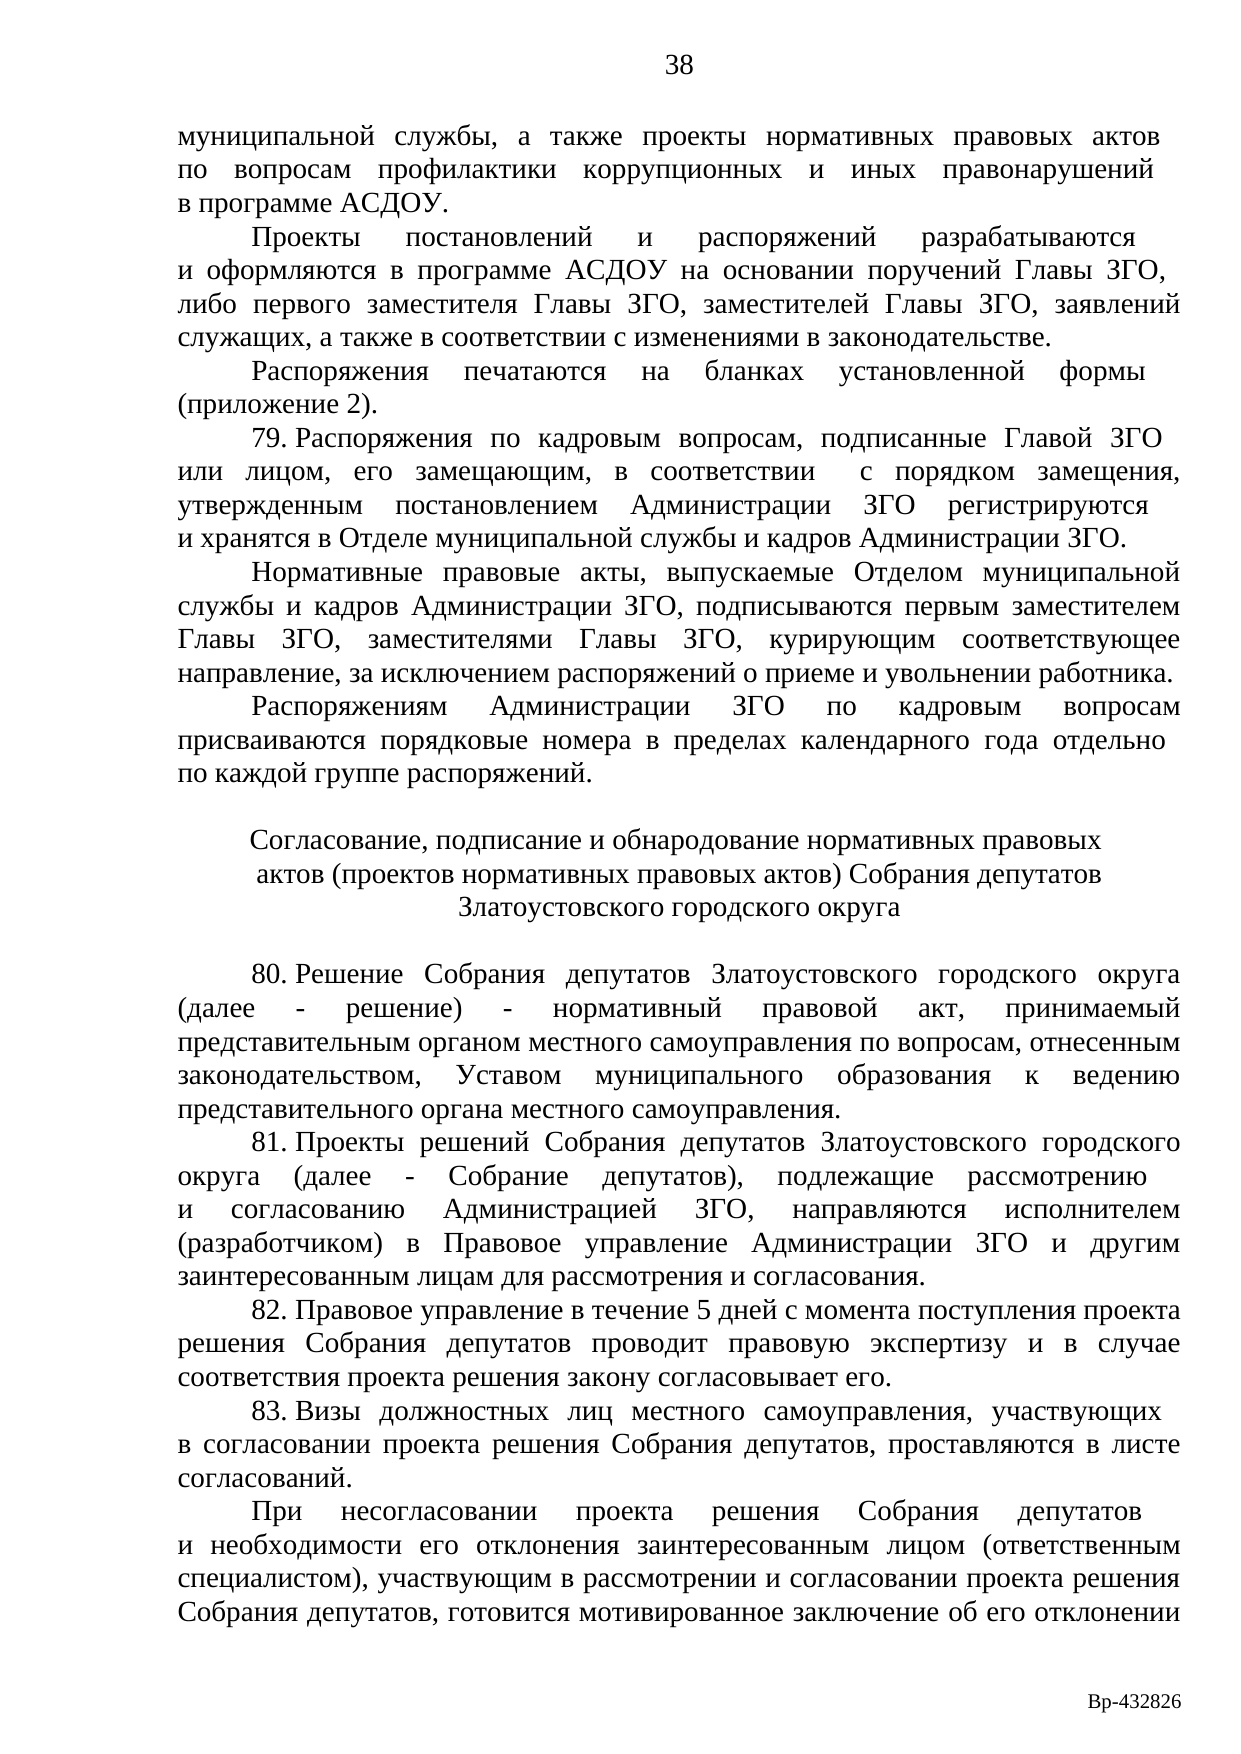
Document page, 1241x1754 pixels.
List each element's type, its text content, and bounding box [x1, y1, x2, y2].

text Согласование, подписание и обнародование нормативных правовых актов (проектов нормативных правовых актов) Собрания депутатов Златоустовского городского округа [177, 822, 1181, 923]
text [177, 1493, 1181, 1627]
text Распоряжениям Администрации ЗГО по кадровым вопросам присваиваются порядковые номера в пределах календарного года отдельно по каждой группе распоряжений. [177, 688, 1181, 789]
text 82. Правовое управление в течение 5 дней с момента поступления проекта решения Собрания депутатов проводит правовую экспертизу и в случае соответствия проекта решения закону согласовывает его. [177, 1292, 1181, 1393]
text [177, 118, 1181, 219]
text 81. Проекты решений Собрания депутатов Златоустовского городского округа (далее - Собрание депутатов), подлежащие рассмотрению и согласованию Администрацией ЗГО, направляются исполнителем (разработчиком) в Правовое управление Администрации ЗГО и другим заинтересованным лицам для рассмотрения и согласования. [177, 1124, 1181, 1292]
text Проекты постановлений и распоряжений разрабатываются и оформляются в программе АСДОУ на основании поручений Главы ЗГО, либо первого заместителя Главы ЗГО, заместителей Главы ЗГО, заявлений служащих, а также в соответствии с изменениями в законодательстве. [177, 219, 1181, 353]
text 79. Распоряжения по кадровым вопросам, подписанные Главой ЗГО или лицом, его замещающим, в соответствии с порядком замещения, утвержденным постановлением Администрации ЗГО регистрируются и хранятся в Отделе муниципальной службы и кадров Администрации ЗГО. [177, 420, 1181, 554]
text 83. Визы должностных лиц местного самоуправления, участвующих в согласовании проекта решения Собрания депутатов, проставляются в листе согласований. [177, 1393, 1181, 1493]
text 80. Решение Собрания депутатов Златоустовского городского округа (далее - решение) - нормативный правовой акт, принимаемый представительным органом местного самоуправления по вопросам, отнесенным законодательством, Уставом муниципального образования к ведению представительного органа местного самоуправления. [177, 957, 1181, 1124]
text Распоряжения печатаются на бланках установленной формы (приложение 2). [177, 353, 1181, 420]
text Нормативные правовые акты, выпускаемые Отделом муниципальной службы и кадров Администрации ЗГО, подписываются первым заместителем Главы ЗГО, заместителями Главы ЗГО, курирующим соответствующее направление, за исключением распоряжений о приеме и увольнении работника. [177, 554, 1181, 688]
